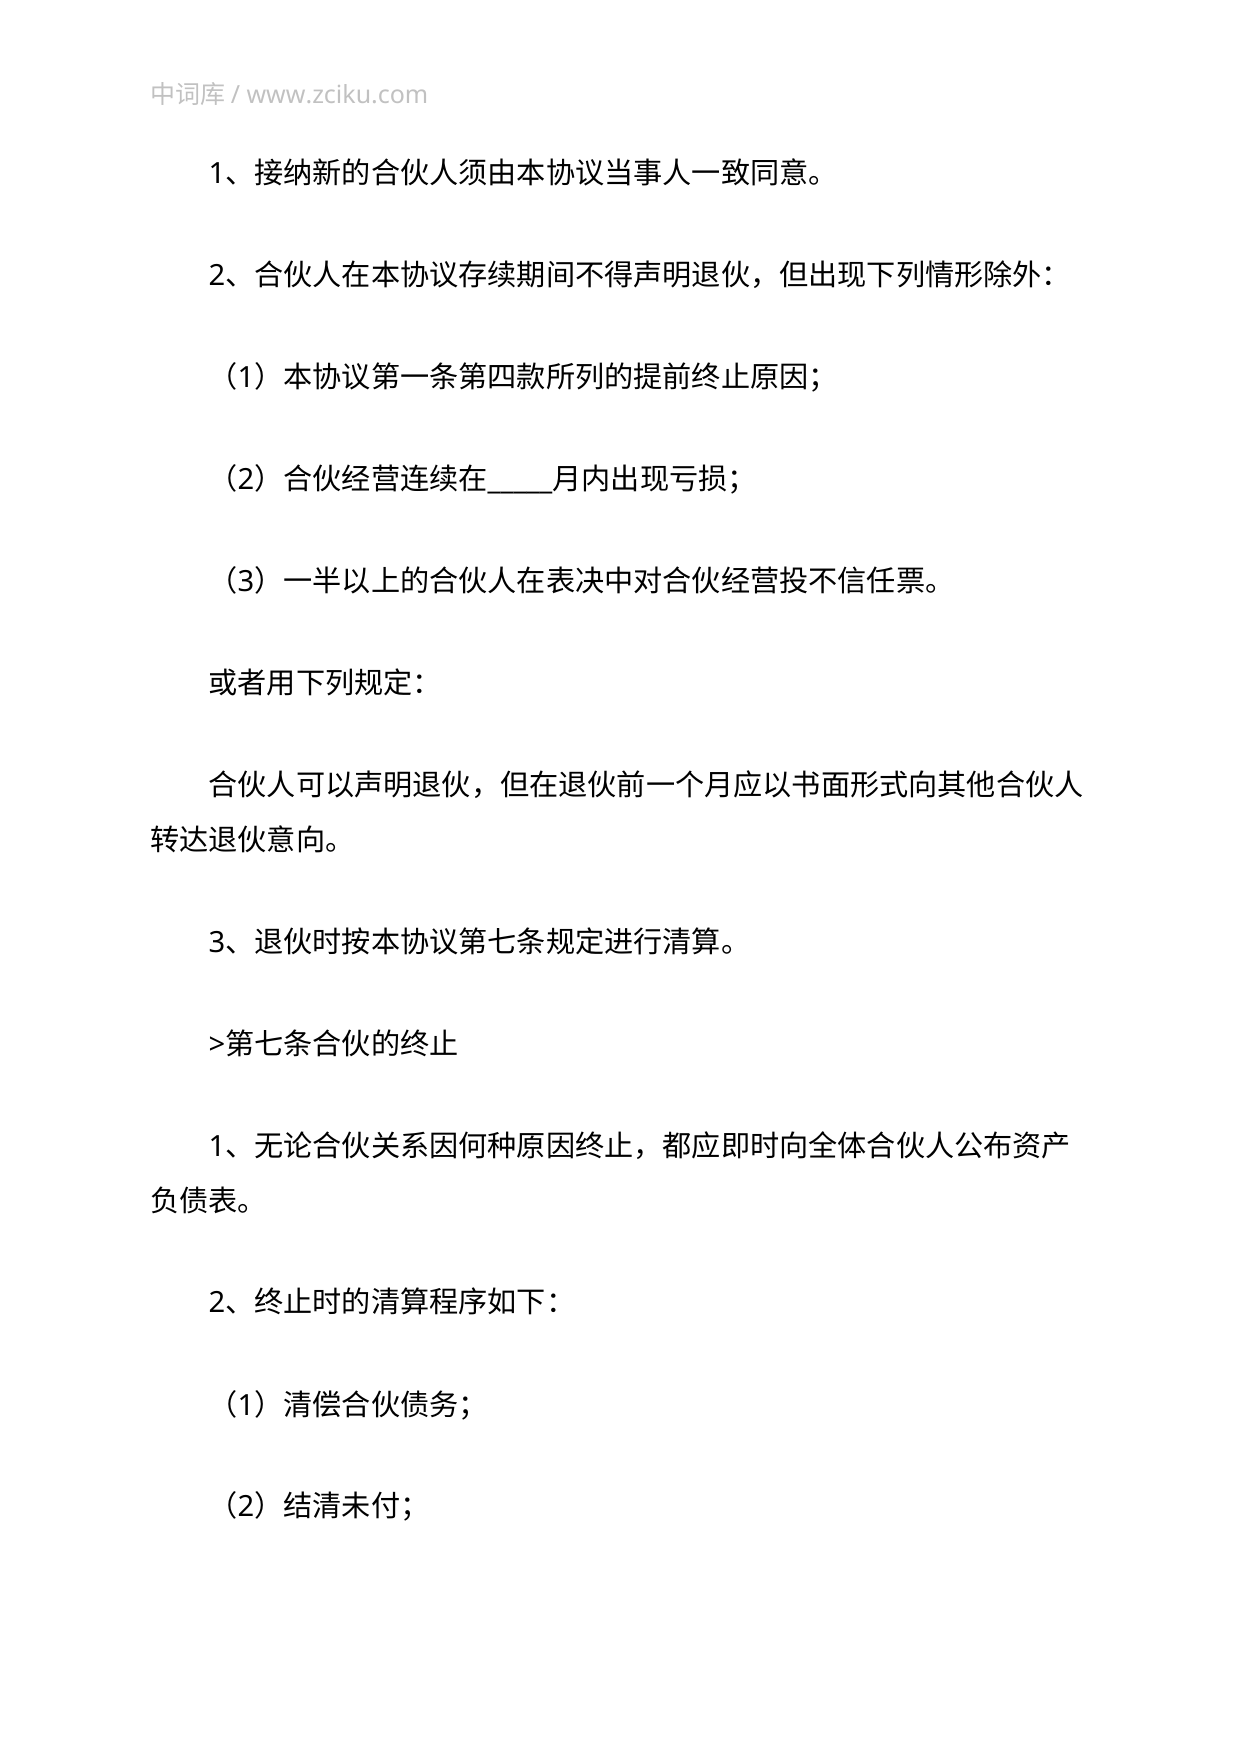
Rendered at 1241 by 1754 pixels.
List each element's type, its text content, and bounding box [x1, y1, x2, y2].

text 1、无论合伙关系因何种原因终止，都应即时向全体合伙人公布资产负债表。 [150, 1122, 1090, 1219]
text 2、终止时的清算程序如下： [150, 1279, 1090, 1321]
text （2）合伙经营连续在_____月内出现亏损； [150, 456, 1090, 498]
text 合伙人可以声明退伙，但在退伙前一个月应以书面形式向其他合伙人转达退伙意向。 [150, 762, 1090, 859]
text （1）清偿合伙债务； [150, 1381, 1090, 1423]
text 或者用下列规定： [150, 660, 1090, 702]
text 3、退伙时按本协议第七条规定进行清算。 [150, 918, 1090, 961]
text （3）一半以上的合伙人在表决中对合伙经营投不信任票。 [150, 558, 1090, 600]
text >第七条合伙的终止 [150, 1020, 1090, 1063]
text 1、接纳新的合伙人须由本协议当事人一致同意。 [150, 150, 1090, 192]
text （2）结清未付； [150, 1483, 1090, 1525]
text 2、合伙人在本协议存续期间不得声明退伙，但出现下列情形除外： [150, 252, 1090, 294]
text （1）本协议第一条第四款所列的提前终止原因； [150, 354, 1090, 396]
